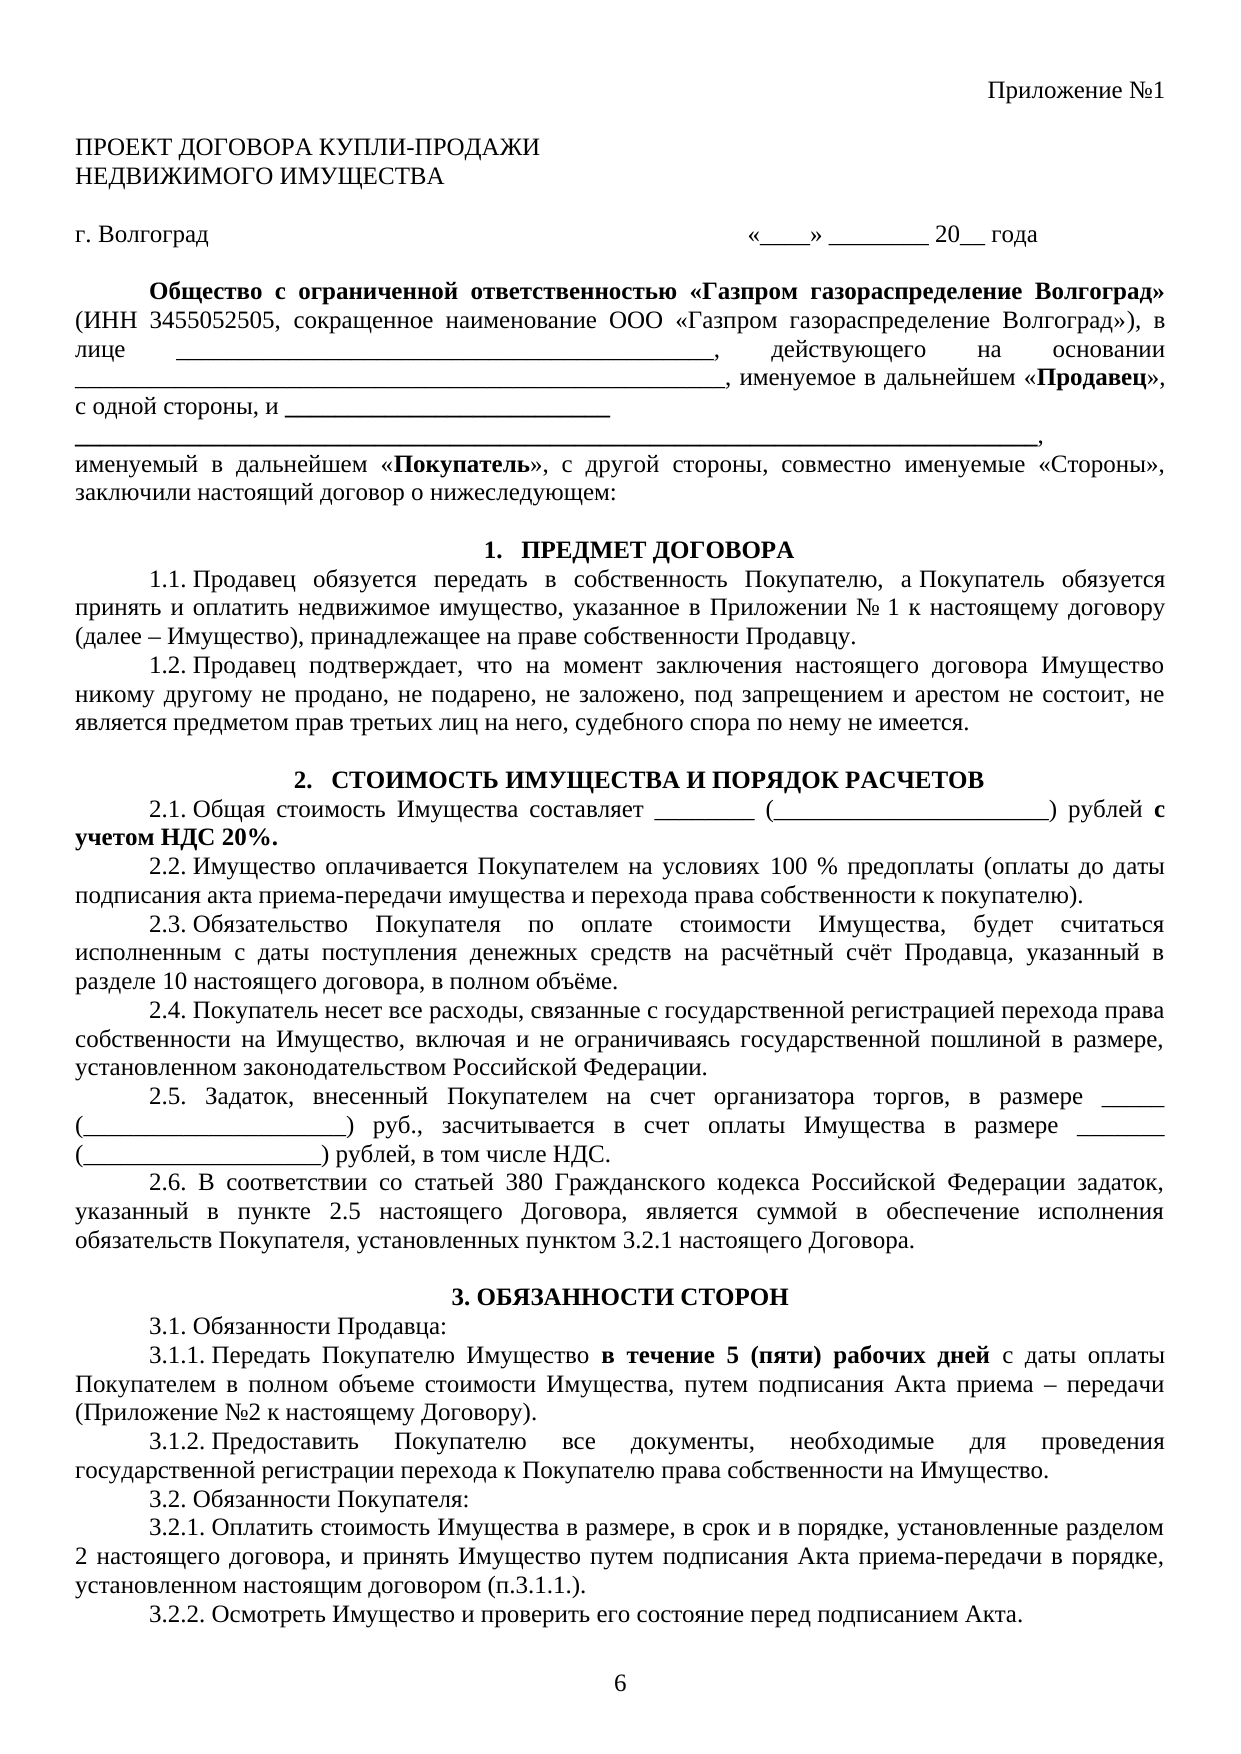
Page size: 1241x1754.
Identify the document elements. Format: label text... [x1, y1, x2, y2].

text 3.2.1. Оплатить стоимость Имущества в размере, в срок и в порядке, установленные разделом 2 настоящего договора, и принять Имущество путем подписания Акта приема-передачи в порядке, установленном настоящим договором (п.3.1.1.). [75, 1512, 1165, 1599]
text 1.1. Продавец обязуется передать в собственность Покупателю, а Покупатель обязуется принять и оплатить недвижимое имущество, указанное в Приложении № 1 к настоящему договору (далее – Имущество), принадлежащее на праве собственности Продавцу. [75, 564, 1165, 650]
text 1.2. Продавец подтверждает, что на момент заключения настоящего договора Имущество никому другому не продано, не подарено, не заложено, под запрещением и арестом не состоит, не является предметом прав третьих лиц на него, судебного спора по нему не имеется. [75, 650, 1165, 736]
text г. Волгоград «____» ________ 20__ года [75, 219, 1165, 247]
text 2.1. Общая стоимость Имущества составляет ________ (______________________) рублей с учетом НДС 20%. [75, 794, 1165, 851]
text 2.6. В соответствии со статьей 380 Гражданского кодекса Российской Федерации задаток, указанный в пункте 2.5 настоящего Договора, является суммой в обеспечение исполнения обязательств Покупателя, установленных пунктом 3.2.1 настоящего Договора. [75, 1167, 1165, 1254]
text 3.1. Обязанности Продавца: [149, 1311, 1165, 1340]
text 2.5. Задаток, внесенный Покупателем на счет организатора торгов, в размере _____ (_____________________) руб., засчитывается в счет оплаты Имущества в размере _______ (___________________) рублей, в том числе НДС. [75, 1081, 1165, 1167]
list СТОИМОСТЬ ИМУЩЕСТВА И ПОРЯДОК РАСЧЕТОВ [112, 765, 1165, 794]
text 2.3. Обязательство Покупателя по оплате стоимости Имущества, будет считаться исполненным с даты поступления денежных средств на расчётный счёт Продавца, указанный в разделе 10 настоящего договора, в полном объёме. [75, 909, 1165, 995]
text 3. ОБЯЗАННОСТИ СТОРОН [75, 1282, 1165, 1311]
list ПРЕДМЕТ ДОГОВОРА [112, 535, 1165, 564]
text 2.2. Имущество оплачивается Покупателем на условиях 100 % предоплаты (оплаты до даты подписания акта приема-передачи имущества и перехода права собственности к покупателю). [75, 851, 1165, 909]
text 3.1.2. Предоставить Покупателю все документы, необходимые для проведения государственной регистрации перехода к Покупателю права собственности на Имущество. [75, 1426, 1165, 1484]
text 3.1.1. Передать Покупателю Имущество в течение 5 (пяти) рабочих дней с даты оплаты Покупателем в полном объеме стоимости Имущества, путем подписания Акта приема – передачи (Приложение №2 к настоящему Договору). [75, 1340, 1165, 1426]
text 2.4. Покупатель несет все расходы, связанные с государственной регистрацией перехода права собственности на Имущество, включая и не ограничиваясь государственной пошлиной в размере, установленном законодательством Российской Федерации. [75, 995, 1165, 1081]
text 3.2.2. Осмотреть Имущество и проверить его состояние перед подписанием Акта. [75, 1599, 1165, 1627]
text 3.2. Обязанности Покупателя: [75, 1484, 1165, 1512]
text _____________________________________________________________________________, именуемый в дальнейшем «Покупатель», с другой стороны, совместно именуемые «Стороны», заключили настоящий договор о нижеследующем: [75, 420, 1165, 506]
text Общество с ограниченной ответственностью «Газпром газораспределение Волгоград» (ИНН 3455052505, сокращенное наименование ООО «Газпром газораспределение Волгоград»), в лице ___________________________________________, действующего на основании ____________________________________________________, именуемое в дальнейшем «Продавец», с одной стороны, и __________________________ [75, 276, 1165, 420]
text Приложение №1 [75, 75, 1165, 104]
